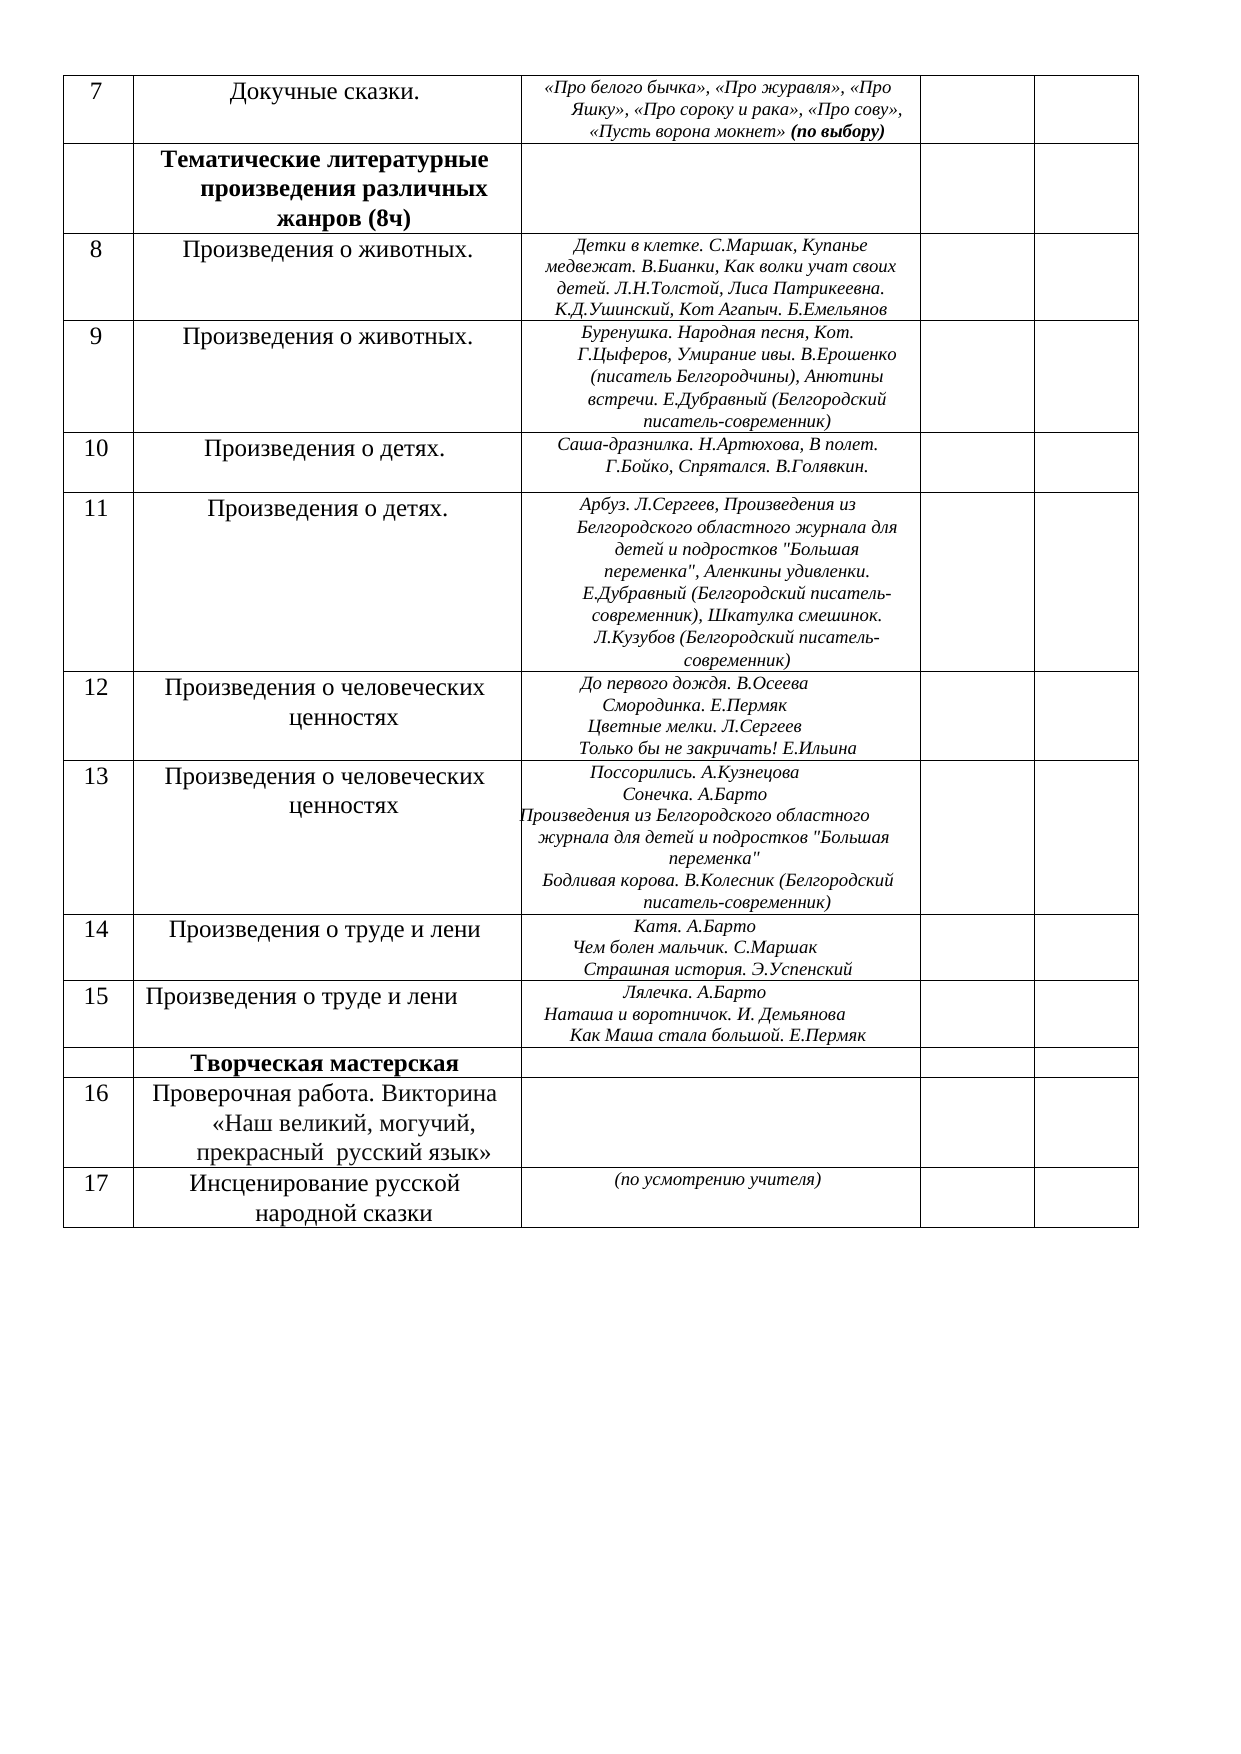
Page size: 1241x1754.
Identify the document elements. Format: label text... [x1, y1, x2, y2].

table_cell Произведения о детях. [134, 493, 521, 671]
table_cell Произведения о человеческих ценностях [134, 672, 521, 760]
table_cell Произведения о животных. [134, 321, 521, 432]
table_cell Произведения о детях. [134, 433, 521, 492]
table_cell [921, 234, 1034, 320]
table_cell 8 [64, 234, 133, 320]
table_cell [1035, 672, 1138, 760]
table_cell [1035, 761, 1138, 913]
table_cell Произведения о труде и лени [134, 915, 521, 980]
table_cell «Про белого бычка», «Про журавля», «Про Яшку», «Про сороку и рака», «Про сову», «Пусть ворона мокнет» (по выбору) [522, 76, 920, 143]
table_cell [921, 433, 1034, 492]
table_cell Творческая мастерская [134, 1048, 521, 1077]
table_cell [1035, 321, 1138, 432]
table_cell 7 [64, 76, 133, 143]
table_cell [1035, 493, 1138, 671]
table_cell [921, 1048, 1034, 1077]
table_cell [1035, 915, 1138, 980]
table_cell 9 [64, 321, 133, 432]
table_cell (по усмотрению учителя) [522, 1168, 920, 1227]
table_cell 17 [64, 1168, 133, 1227]
table_cell 14 [64, 915, 133, 980]
table_cell Катя. А.Барто Чем болен мальчик. С.Маршак Страшная история. Э.Успенский [522, 915, 920, 980]
table_cell [921, 1078, 1034, 1167]
table_cell [1035, 144, 1138, 233]
table_cell Инсценирование русской народной сказки [134, 1168, 521, 1227]
table_cell [1035, 1168, 1138, 1227]
table_cell Докучные сказки. [134, 76, 521, 143]
table_cell Буренушка. Народная песня, Кот. Г.Цыферов, Умирание ивы. В.Ерошенко (писатель Белгородчины), Анютины встречи. Е.Дубравный (Белгородский писатель-современник) [522, 321, 920, 432]
table_cell [1035, 1078, 1138, 1167]
table_cell [522, 1048, 920, 1077]
table_cell Проверочная работа. Викторина «Наш великий, могучий, прекрасный русский язык» [134, 1078, 521, 1167]
table_cell [522, 1078, 920, 1167]
table_cell [921, 321, 1034, 432]
table_cell [921, 144, 1034, 233]
table_cell [64, 1048, 133, 1077]
table_cell Поссорились. А.Кузнецова Сонечка. А.Барто Произведения из Белгородского областного журнала для детей и подростков "Большая переменка" Бодливая корова. В.Колесник (Белгородский писатель-современник) [522, 761, 920, 913]
table_cell [1035, 981, 1138, 1047]
table_cell [921, 761, 1034, 913]
table_cell [921, 493, 1034, 671]
table_cell [1035, 433, 1138, 492]
table_cell Тематические литературные произведения различных жанров (8ч) [134, 144, 521, 233]
table_cell [921, 981, 1034, 1047]
table_cell До первого дождя. В.Осеева Смородинка. Е.Пермяк Цветные мелки. Л.Сергеев Только бы не закричать! Е.Ильина [522, 672, 920, 760]
table_cell [921, 1168, 1034, 1227]
table_cell Произведения о человеческих ценностях [134, 761, 521, 913]
table_cell [921, 915, 1034, 980]
table_cell [64, 144, 133, 233]
table_cell 12 [64, 672, 133, 760]
table_cell Саша-дразнилка. Н.Артюхова, В полет. Г.Бойко, Спрятался. В.Голявкин. [522, 433, 920, 492]
table_cell [522, 144, 920, 233]
table_cell 15 [64, 981, 133, 1047]
table_cell [1035, 234, 1138, 320]
table_cell 16 [64, 1078, 133, 1167]
table_cell [921, 76, 1034, 143]
table_cell Детки в клетке. С.Маршак, Купанье медвежат. В.Бианки, Как волки учат своих детей. Л.Н.Толстой, Лиса Патрикеевна. К.Д.Ушинский, Кот Агапыч. Б.Емельянов [522, 234, 920, 320]
table_cell Арбуз. Л.Сергеев, Произведения из Белгородского областного журнала для детей и подростков "Большая переменка", Аленкины удивленки. Е.Дубравный (Белгородский писатель-современник), Шкатулка смешинок. Л.Кузубов (Белгородский писатель-современник) [522, 493, 920, 671]
table_cell Произведения о животных. [134, 234, 521, 320]
table_cell 10 [64, 433, 133, 492]
table_cell Произведения о труде и лени [134, 981, 521, 1047]
table_cell 13 [64, 761, 133, 913]
table_cell [1035, 76, 1138, 143]
table_cell [1035, 1048, 1138, 1077]
table_cell 11 [64, 493, 133, 671]
table_cell Лялечка. А.Барто Наташа и воротничок. И. Демьянова Как Маша стала большой. Е.Пермяк [522, 981, 920, 1047]
table_cell [921, 672, 1034, 760]
